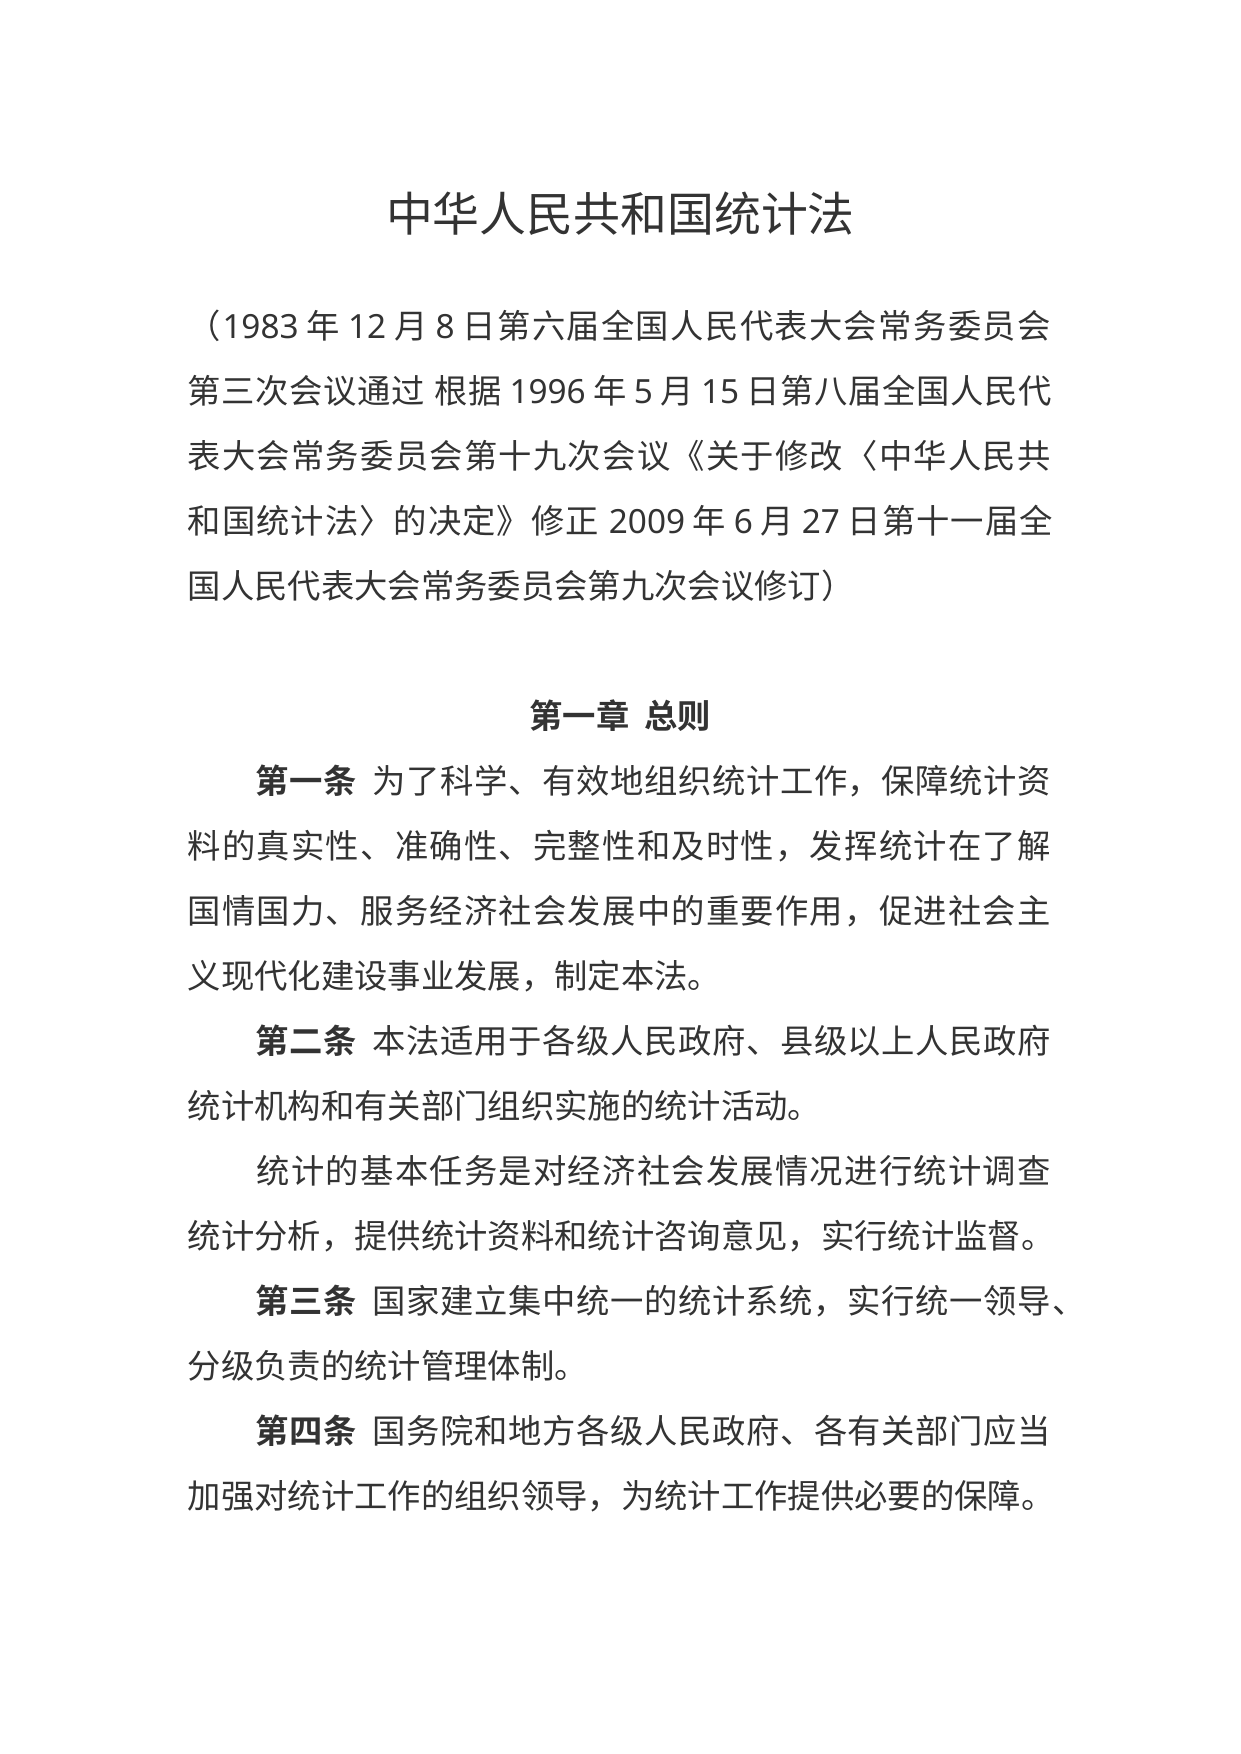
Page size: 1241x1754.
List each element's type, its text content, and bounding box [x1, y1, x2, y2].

text 第一条 为了科学、有效地组织统计工作，保障统计资料的真实性、准确性、完整性和及时性，发挥统计在了解国情国力、服务经济社会发展中的重要作用，促进社会主义现代化建设事业发展，制定本法。 [187, 747, 1053, 1007]
text （1983年12月8日第六届全国人民代表大会常务委员会第三次会议通过 根据1996年5月15日第八届全国人民代表大会常务委员会第十九次会议《关于修改〈中华人民共和国统计法〉的决定》修正 2009年6月27日第十一届全国人民代表大会常务委员会第九次会议修订） [187, 292, 1053, 617]
text 第二条 本法适用于各级人民政府、县级以上人民政府统计机构和有关部门组织实施的统计活动。 [187, 1007, 1053, 1137]
text 第一章 总则 [187, 682, 1053, 747]
text 第三条 国家建立集中统一的统计系统，实行统一领导、分级负责的统计管理体制。 [187, 1267, 1053, 1397]
subtitle 中华人民共和国统计法 [187, 162, 1053, 259]
text 第四条 国务院和地方各级人民政府、各有关部门应当加强对统计工作的组织领导，为统计工作提供必要的保障。 [187, 1397, 1053, 1527]
text 统计的基本任务是对经济社会发展情况进行统计调查、统计分析，提供统计资料和统计咨询意见，实行统计监督。 [187, 1137, 1053, 1267]
